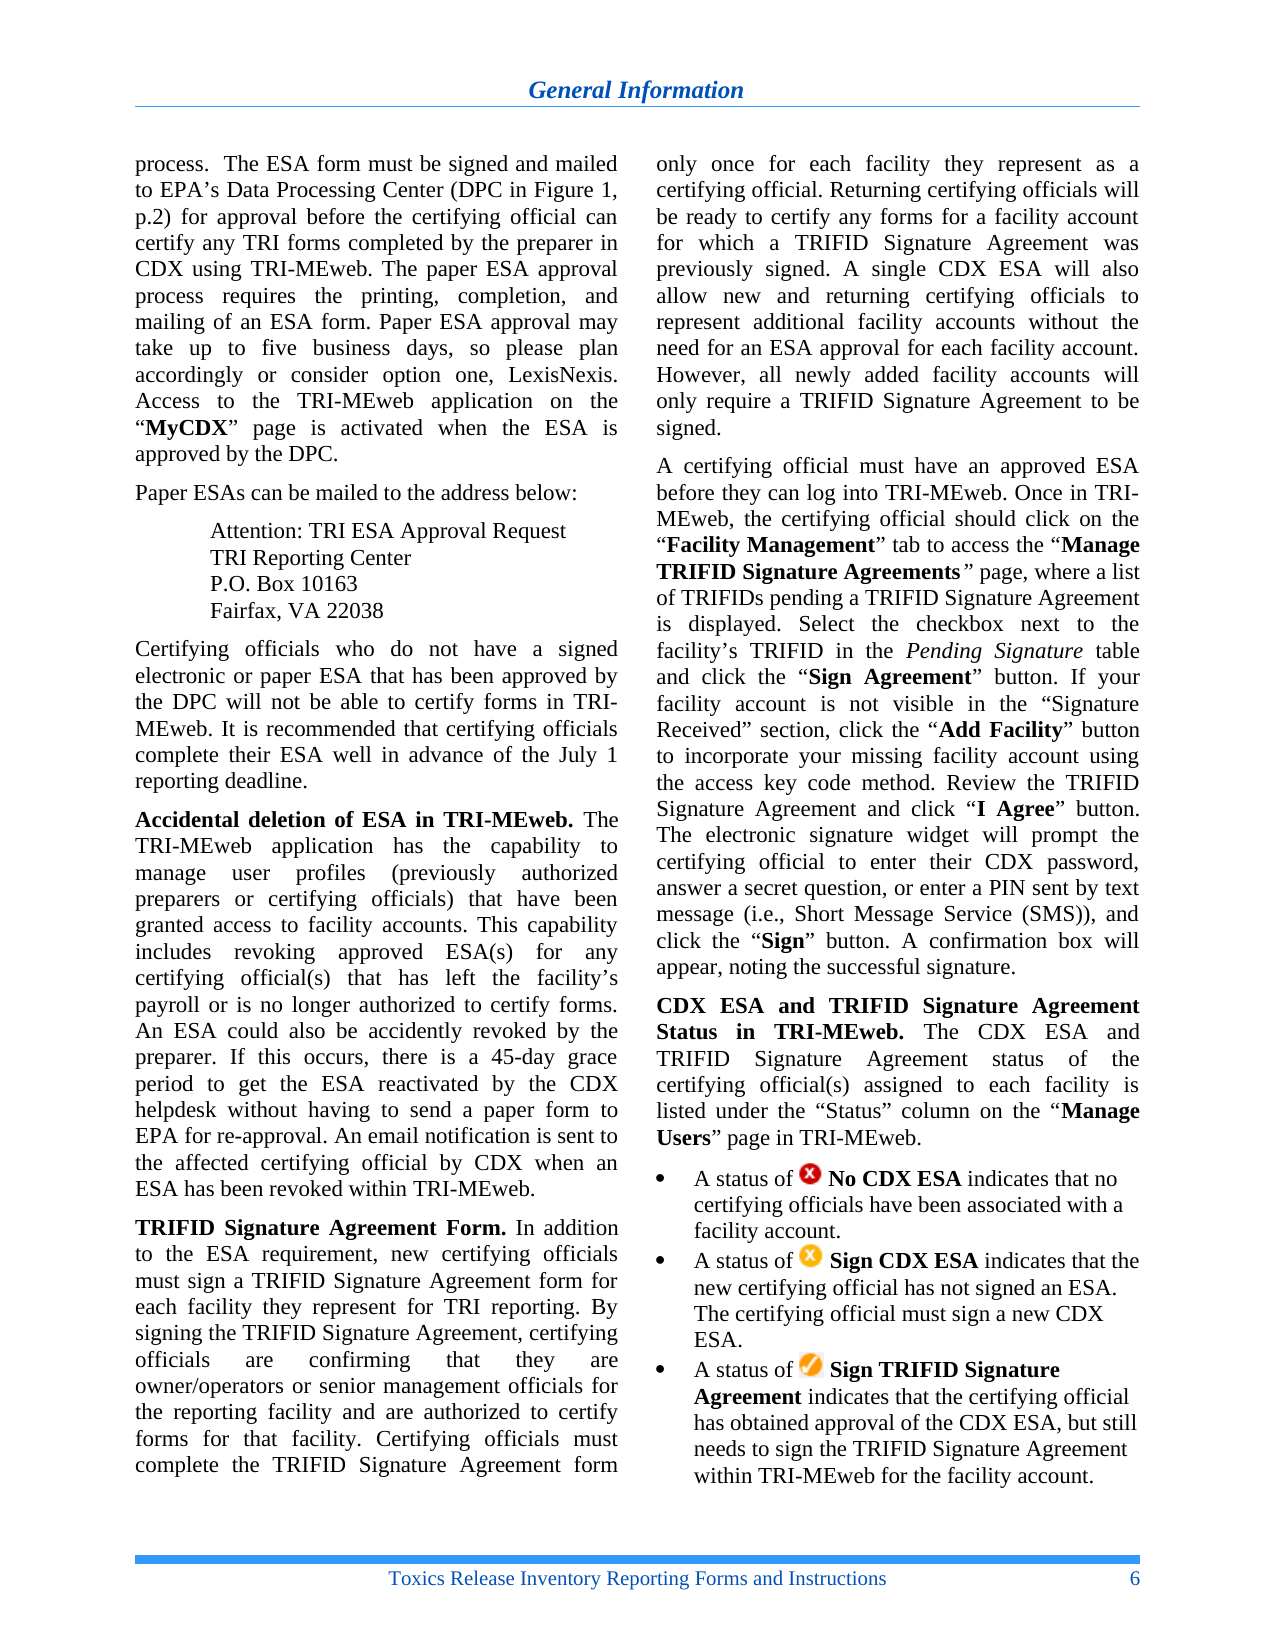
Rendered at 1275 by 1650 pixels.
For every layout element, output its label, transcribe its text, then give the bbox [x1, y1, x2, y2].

text A certifying official must have an approved ESA before they can log into TRI-MEweb. Once in TRI-MEweb, the certifying official should click on the “Facility Management” tab to access the “Manage TRIFID Signature Agreements” page, where a list of TRIFIDs pending a TRIFID Signature Agreement is displayed. Select the checkbox next to the facility’s TRIFID in the Pending Signature table and click the “Sign Agreement” button. If your facility account is not visible in the “Signature Received” section, click the “Add Facility” button to incorporate your missing facility account using the access key code method. Review the TRIFID Signature Agreement and click “I Agree” button. The electronic signature widget will prompt the certifying official to enter their CDX password, answer a secret question, or enter a PIN sent by text message (i.e., Short Message Service (SMS)), and click the “Sign” button. A confirmation box will appear, noting the successful signature. [656, 452, 1140, 979]
text TRIFID Signature Agreement Form. In addition to the ESA requirement, new certifying officials must sign a TRIFID Signature Agreement form for each facility they represent for TRI reporting. By signing the TRIFID Signature Agreement, certifying officials are confirming that they are owner/operators or senior management officials for the reporting facility and are authorized to certify forms for that facility. Certifying officials must complete the TRIFID Signature Agreement form only once for each facility they represent as a certifying official. Returning certifying officials will be ready to certify any forms for a facility account for which a TRIFID Signature Agreement was previously signed. A single CDX ESA will also allow new and returning certifying officials to represent additional facility accounts without the need for an ESA approval for each facility account. However, all newly added facility accounts will only require a TRIFID Signature Agreement to be signed. [656, 150, 1140, 440]
picture [798, 1243, 824, 1269]
text P.O. Box 10163 [135, 570, 619, 597]
list A status of Sign CDX ESA indicates that the new certifying official has not signed an ESA. The certifying official must sign a new CDX ESA. [656, 1244, 1140, 1353]
text Fairfax, VA 22038 [135, 597, 619, 623]
text TRIFID Signature Agreement Form. In addition to the ESA requirement, new certifying officials must sign a TRIFID Signature Agreement form for each facility they represent for TRI reporting. By signing the TRIFID Signature Agreement, certifying officials are confirming that they are owner/operators or senior management officials for the reporting facility and are authorized to certify forms for that facility. Certifying officials must complete the TRIFID Signature Agreement form only once for each facility they represent as a certifying official. Returning certifying officials will be ready to certify any forms for a facility account for which a TRIFID Signature Agreement was previously signed. A single CDX ESA will also allow new and returning certifying officials to represent additional facility accounts without the need for an ESA approval for each facility account. However, all newly added facility accounts will only require a TRIFID Signature Agreement to be signed. [135, 1214, 619, 1477]
picture [798, 1162, 823, 1186]
text CDX ESA and TRIFID Signature Agreement Status in TRI-MEweb. The CDX ESA and TRIFID Signature Agreement status of the certifying official(s) assigned to each facility is listed under the “Status” column on the “Manage Users” page in TRI-MEweb. [656, 992, 1140, 1150]
list A status of Sign TRIFID Signature Agreement indicates that the certifying official has obtained approval of the CDX ESA, but still needs to sign the TRIFID Signature Agreement within TRI-MEweb for the facility account. [656, 1353, 1140, 1488]
picture [798, 1352, 824, 1378]
list A status of No CDX ESA indicates that no certifying officials have been associated with a facility account. [656, 1163, 1140, 1244]
text Paper ESAs can be mailed to the address below: [135, 479, 619, 505]
text Accidental deletion of ESA in TRI-MEweb. The TRI-MEweb application has the capability to manage user profiles (previously authorized preparers or certifying officials) that have been granted access to facility accounts. This capability includes revoking approved ESA(s) for any certifying official(s) that has left the facility’s payroll or is no longer authorized to certify forms. An ESA could also be accidently revoked by the preparer. If this occurs, there is a 45-day grace period to get the ESA reactivated by the CDX helpdesk without having to send a paper form to EPA for re-approval. An email notification is sent to the affected certifying official by CDX when an ESA has been revoked within TRI-MEweb. [135, 806, 619, 1201]
text Attention: TRI ESA Approval Request [135, 518, 619, 544]
text TRI Reporting Center [135, 544, 619, 570]
text Certifying officials who do not have a signed electronic or paper ESA that has been approved by the DPC will not be able to certify forms in TRI-MEweb. It is recommended that certifying officials complete their ESA well in advance of the July 1 reporting deadline. [135, 636, 619, 794]
